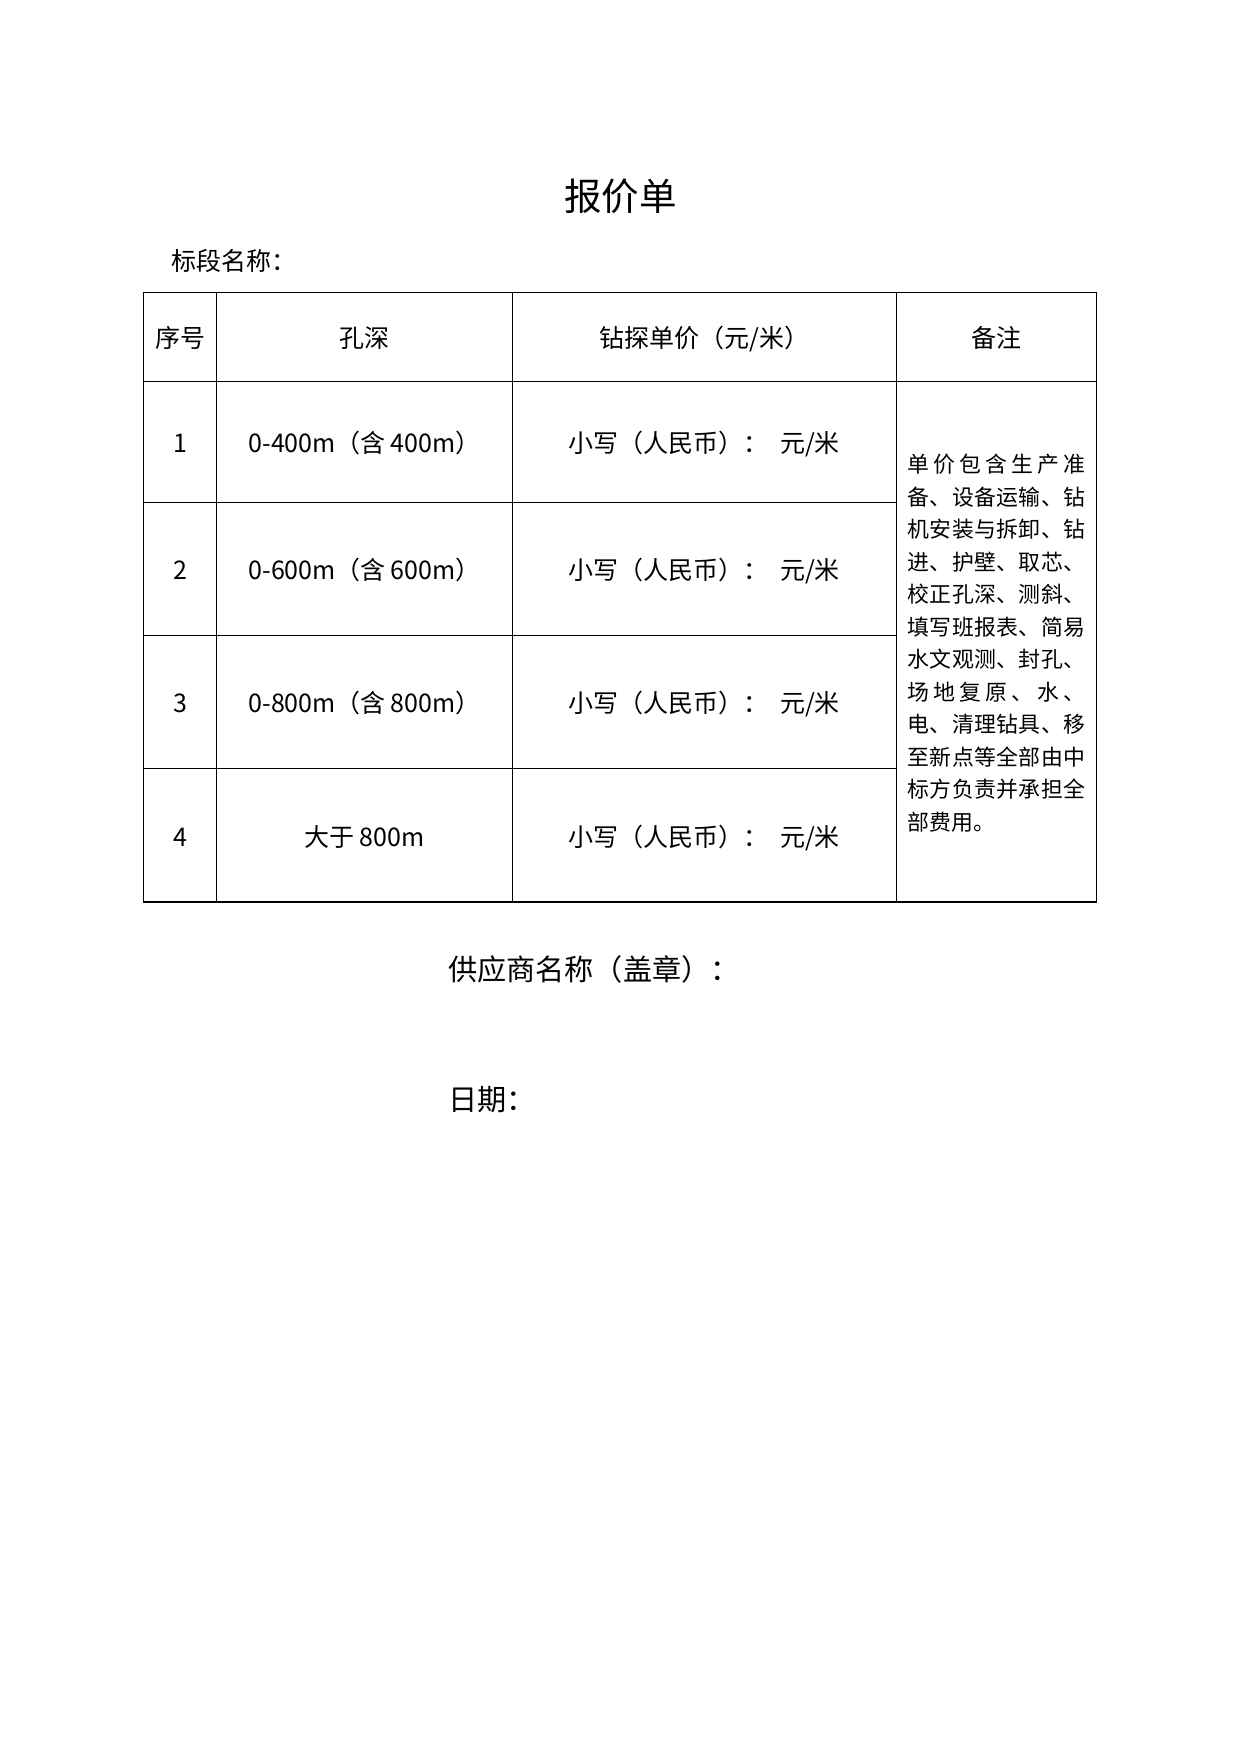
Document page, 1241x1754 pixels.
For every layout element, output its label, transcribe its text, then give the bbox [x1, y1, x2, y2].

table_cell 大于800m [217, 769, 512, 901]
table_header 钻探单价（元/米） [513, 293, 896, 381]
table_cell 4 [144, 769, 216, 901]
table_header 备注 [897, 293, 1096, 381]
table_cell 小写（人民币）： 元/米 [513, 769, 896, 901]
text 日期： [448, 1065, 1128, 1130]
table_cell 小写（人民币）： 元/米 [513, 636, 896, 768]
text 报价单 [112, 162, 1128, 227]
table_cell 2 [144, 503, 216, 635]
table_cell 小写（人民币）： 元/米 [513, 503, 896, 635]
table_cell 0-800m（含800m） [217, 636, 512, 768]
table_cell 0-600m（含600m） [217, 503, 512, 635]
table_cell 单价包含生产准备、设备运输、钻机安装与拆卸、钻进、护壁、取芯、校正孔深、测斜、填写班报表、简易水文观测、封孔、场地复原、水、电、清理钻具、移至新点等全部由中标方负责并承担全部费用。 [897, 382, 1096, 901]
table_cell 3 [144, 636, 216, 768]
table_header 孔深 [217, 293, 512, 381]
text 标段名称： [112, 227, 1128, 292]
text 供应商名称（盖章）： [448, 935, 1128, 1000]
table_header 序号 [144, 293, 216, 381]
table_cell 1 [144, 382, 216, 502]
table_cell 0-400m（含400m） [217, 382, 512, 502]
table_cell 小写（人民币）： 元/米 [513, 382, 896, 502]
